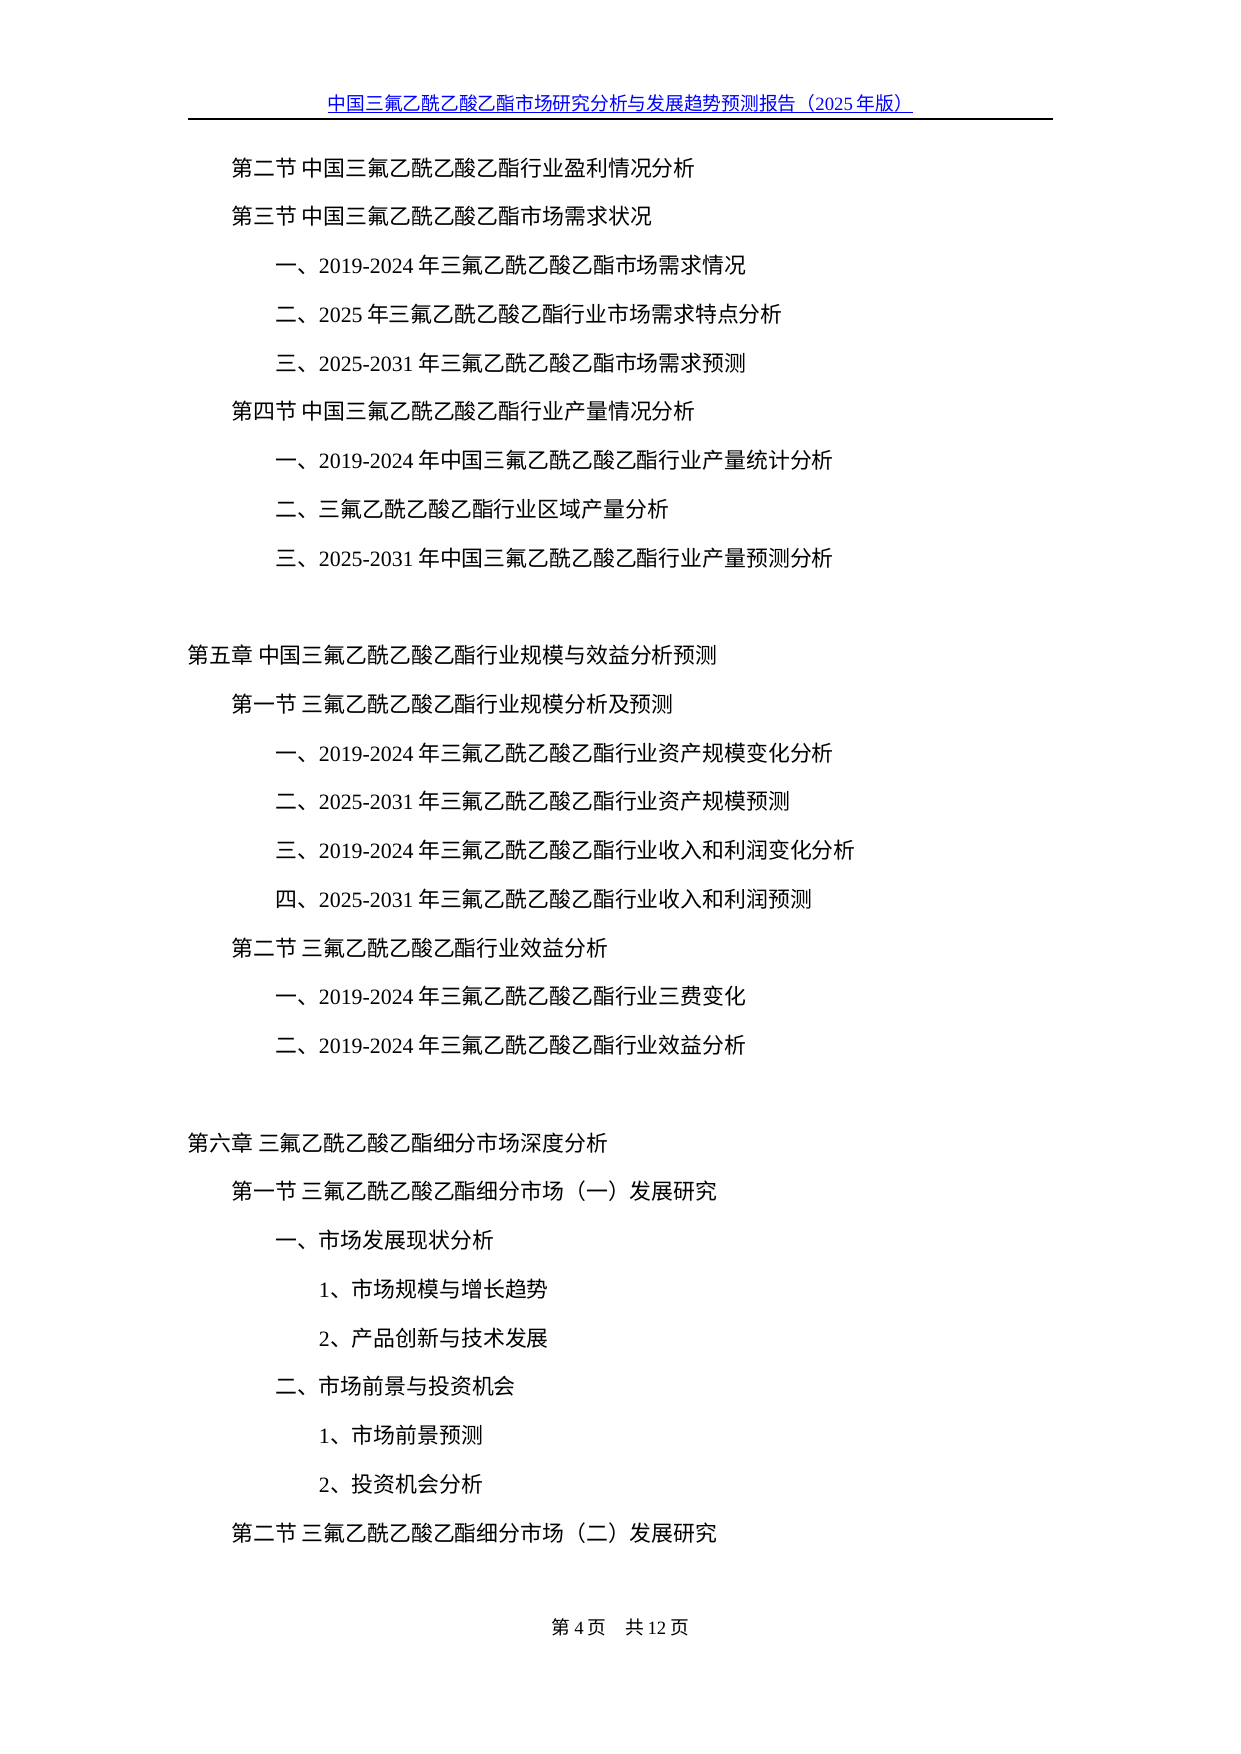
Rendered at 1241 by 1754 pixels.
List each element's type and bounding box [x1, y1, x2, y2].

text [187, 150, 1053, 1548]
